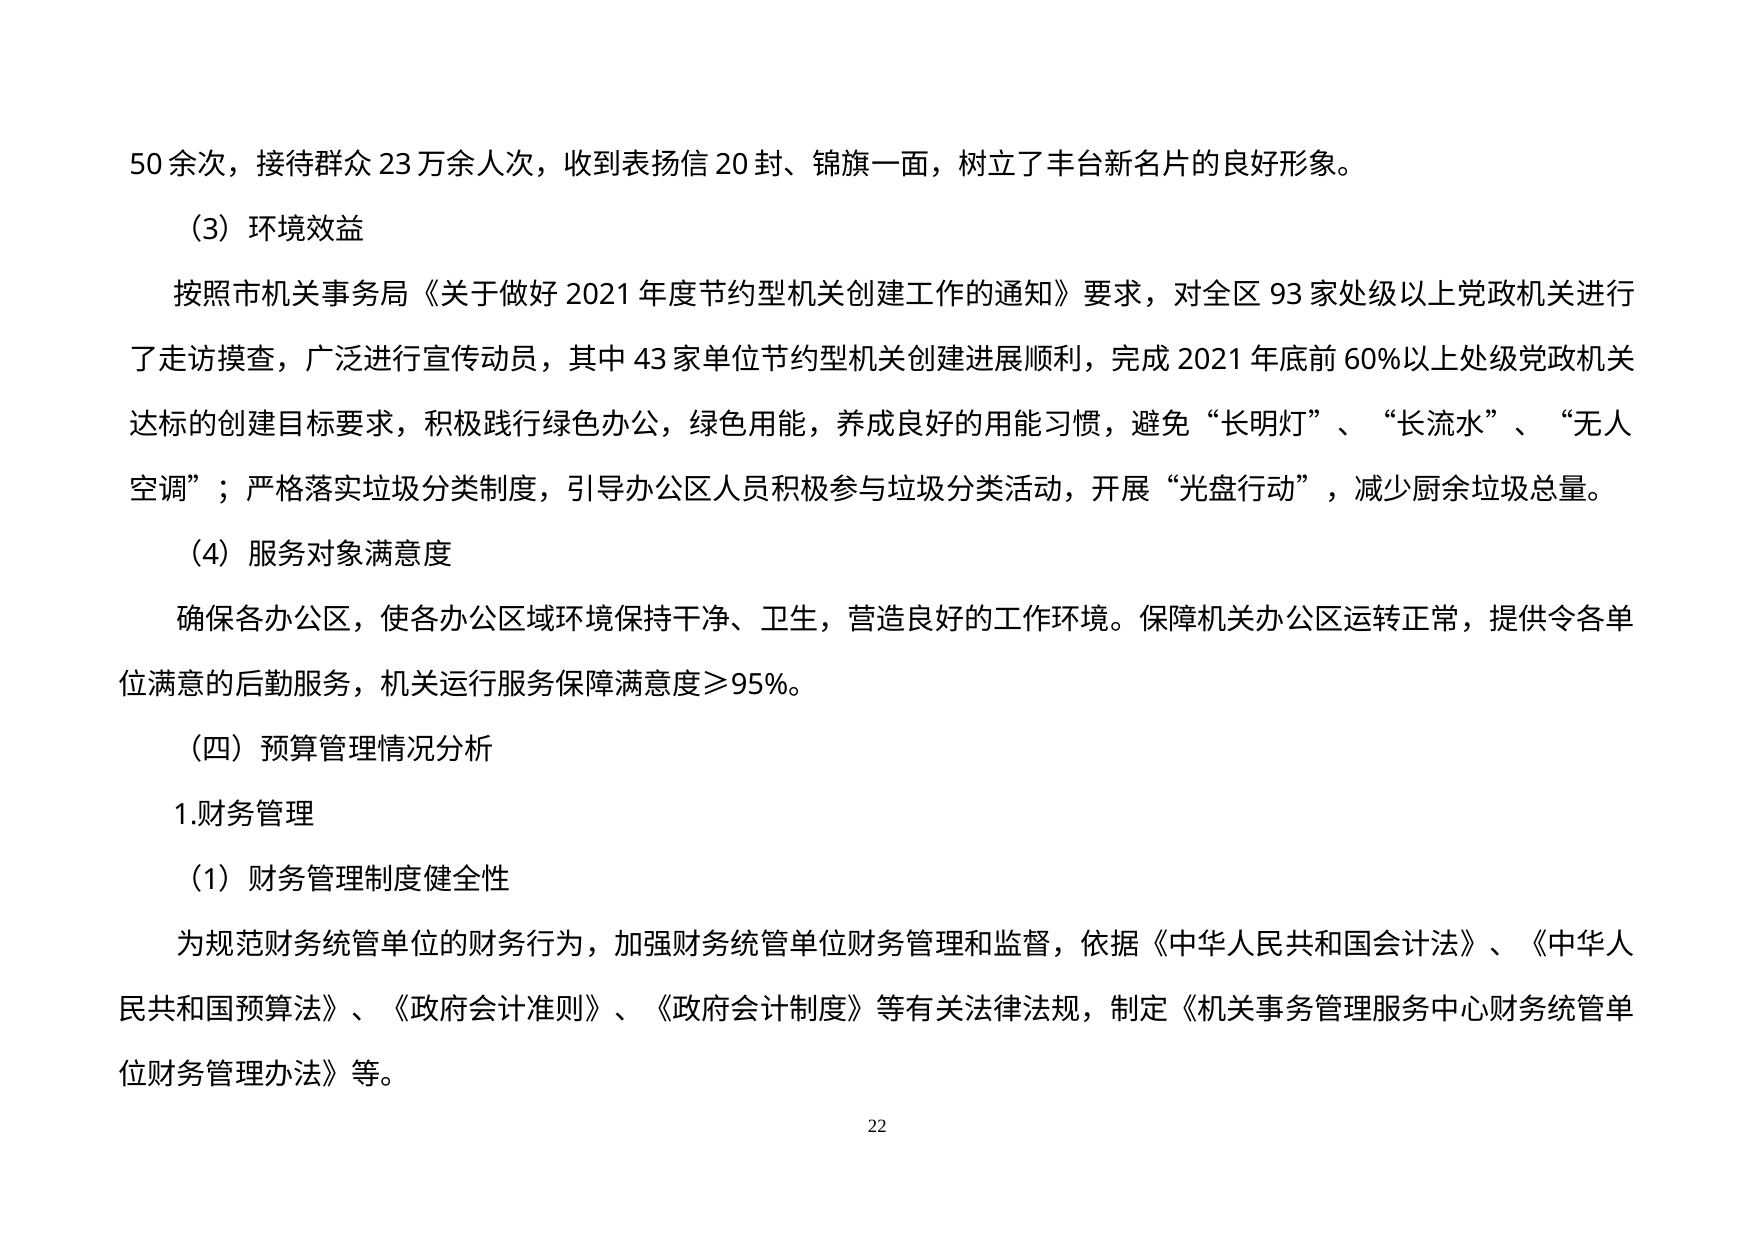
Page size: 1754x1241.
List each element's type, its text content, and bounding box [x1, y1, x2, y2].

text 1.财务管理 [129, 779, 1636, 844]
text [129, 129, 1636, 194]
text 按照市机关事务局《关于做好2021年度节约型机关创建工作的通知》要求，对全区93家处级以上党政机关进行了走访摸查，广泛进行宣传动员，其中43家单位节约型机关创建进展顺利，完成2021年底前60%以上处级党政机关达标的创建目标要求，积极践行绿色办公，绿色用能，养成良好的用能习惯，避免“长明灯”、“长流水”、“无人空调”；严格落实垃圾分类制度，引导办公区人员积极参与垃圾分类活动，开展“光盘行动”，减少厨余垃圾总量。 [129, 259, 1636, 519]
text （四）预算管理情况分析 [129, 714, 1636, 779]
text （3）环境效益 [129, 194, 1636, 259]
text 为规范财务统管单位的财务行为，加强财务统管单位财务管理和监督，依据《中华人民共和国会计法》、《中华人民共和国预算法》、《政府会计准则》、《政府会计制度》等有关法律法规，制定《机关事务管理服务中心财务统管单位财务管理办法》等。 [118, 909, 1636, 1104]
text （4）服务对象满意度 [129, 519, 1636, 584]
text 确保各办公区，使各办公区域环境保持干净、卫生，营造良好的工作环境。保障机关办公区运转正常，提供令各单位满意的后勤服务，机关运行服务保障满意度≥95%。 [118, 584, 1636, 714]
text （1）财务管理制度健全性 [129, 844, 1636, 909]
